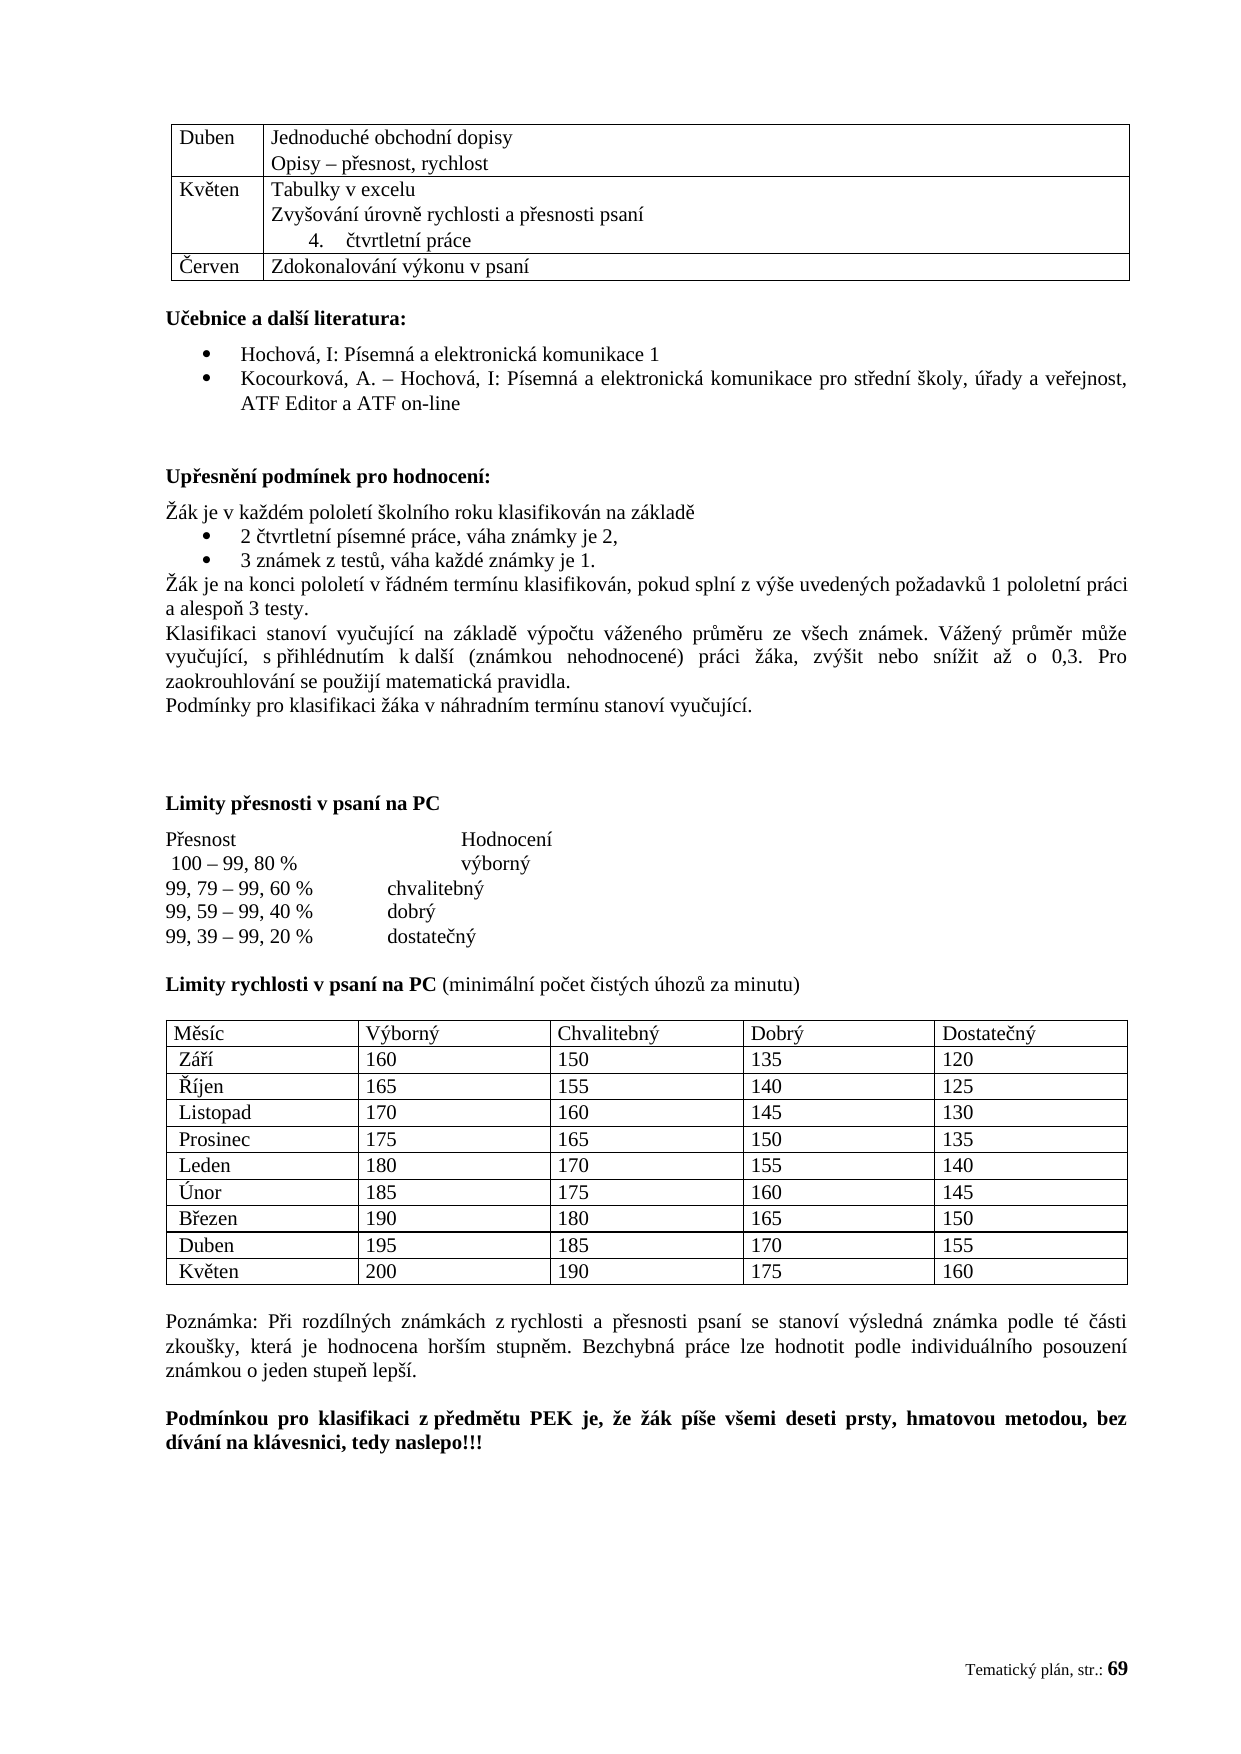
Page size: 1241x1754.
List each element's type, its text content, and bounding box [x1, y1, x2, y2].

list Hochová, I: Písemná a elektronická komunikace 1 [203, 342, 1128, 366]
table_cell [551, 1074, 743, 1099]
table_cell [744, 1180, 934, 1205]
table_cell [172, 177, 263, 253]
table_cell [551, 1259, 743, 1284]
list 3 známek z testů, váha každé známky je 1. [203, 548, 1128, 572]
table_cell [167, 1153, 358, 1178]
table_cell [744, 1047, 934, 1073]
text Podmínkou pro klasifikaci z předmětu PEK je, že žák píše všemi deseti prsty, hmatovou metodou, bez dívání na klávesnici, tedy naslepo!!! [165, 1406, 1128, 1454]
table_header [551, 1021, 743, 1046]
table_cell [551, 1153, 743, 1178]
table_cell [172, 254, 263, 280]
text 99, 79 – 99, 60 % chvalitebný [165, 875, 1128, 899]
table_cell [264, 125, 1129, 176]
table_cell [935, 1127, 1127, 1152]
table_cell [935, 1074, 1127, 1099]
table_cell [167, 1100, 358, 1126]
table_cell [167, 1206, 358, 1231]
list 2 čtvrtletní písemné práce, váha známky je 2, [203, 524, 1128, 548]
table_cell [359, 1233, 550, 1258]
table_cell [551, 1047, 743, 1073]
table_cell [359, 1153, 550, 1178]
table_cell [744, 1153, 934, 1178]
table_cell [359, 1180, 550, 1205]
text 100 – 99, 80 % výborný [165, 851, 1128, 875]
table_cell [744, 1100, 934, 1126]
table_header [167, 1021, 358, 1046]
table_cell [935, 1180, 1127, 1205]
text Limity přesnosti v psaní na PC [165, 791, 1128, 815]
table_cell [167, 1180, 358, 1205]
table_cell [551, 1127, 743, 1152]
text Limity rychlosti v psaní na PC (minimální počet čistých úhozů za minutu) [165, 972, 1128, 996]
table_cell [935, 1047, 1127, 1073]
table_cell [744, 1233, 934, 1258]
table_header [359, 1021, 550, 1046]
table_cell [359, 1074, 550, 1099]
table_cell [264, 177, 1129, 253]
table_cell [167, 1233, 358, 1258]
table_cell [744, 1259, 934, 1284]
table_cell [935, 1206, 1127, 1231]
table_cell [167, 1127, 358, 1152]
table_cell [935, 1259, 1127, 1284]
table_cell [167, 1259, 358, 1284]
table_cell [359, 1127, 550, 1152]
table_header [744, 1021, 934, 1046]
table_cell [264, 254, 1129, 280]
text Upřesnění podmínek pro hodnocení: [165, 463, 1128, 488]
text Přesnost Hodnocení [165, 827, 1128, 851]
list Kocourková, A. – Hochová, I: Písemná a elektronická komunikace pro střední školy, úřady a veřejnost, ATF Editor a ATF on-line [203, 366, 1128, 414]
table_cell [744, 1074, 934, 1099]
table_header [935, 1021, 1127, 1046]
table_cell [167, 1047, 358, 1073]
text Žák je v každém pololetí školního roku klasifikován na základě [165, 500, 1128, 524]
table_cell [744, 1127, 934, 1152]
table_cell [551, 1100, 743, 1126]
text Poznámka: Při rozdílných známkách z rychlosti a přesnosti psaní se stanoví výsledná známka podle té části zkoušky, která je hodnocena horším stupněm. Bezchybná práce lze hodnotit podle individuálního posouzení známkou o jeden stupeň lepší. [165, 1309, 1128, 1382]
text 99, 59 – 99, 40 % dobrý [165, 899, 1128, 923]
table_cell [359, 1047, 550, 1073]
text Klasifikaci stanoví vyučující na základě výpočtu váženého průměru ze všech známek. Vážený průměr může vyučující, s přihlédnutím k další (známkou nehodnocené) práci žáka, zvýšit nebo snížit až o 0,3. Pro zaokrouhlování se použijí matematická pravidla. [165, 620, 1128, 693]
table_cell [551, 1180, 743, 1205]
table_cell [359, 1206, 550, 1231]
text 99, 39 – 99, 20 % dostatečný [165, 923, 1128, 948]
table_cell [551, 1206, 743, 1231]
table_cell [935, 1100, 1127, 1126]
text Učebnice a další literatura: [165, 306, 1128, 330]
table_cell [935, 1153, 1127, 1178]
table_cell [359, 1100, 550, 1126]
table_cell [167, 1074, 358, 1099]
text Podmínky pro klasifikaci žáka v náhradním termínu stanoví vyučující. [165, 693, 1128, 717]
text Žák je na konci pololetí v řádném termínu klasifikován, pokud splní z výše uvedených požadavků 1 pololetní práci a alespoň 3 testy. [165, 572, 1128, 620]
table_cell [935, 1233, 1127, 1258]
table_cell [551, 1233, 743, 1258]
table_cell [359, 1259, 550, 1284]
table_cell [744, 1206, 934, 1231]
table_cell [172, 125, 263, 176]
